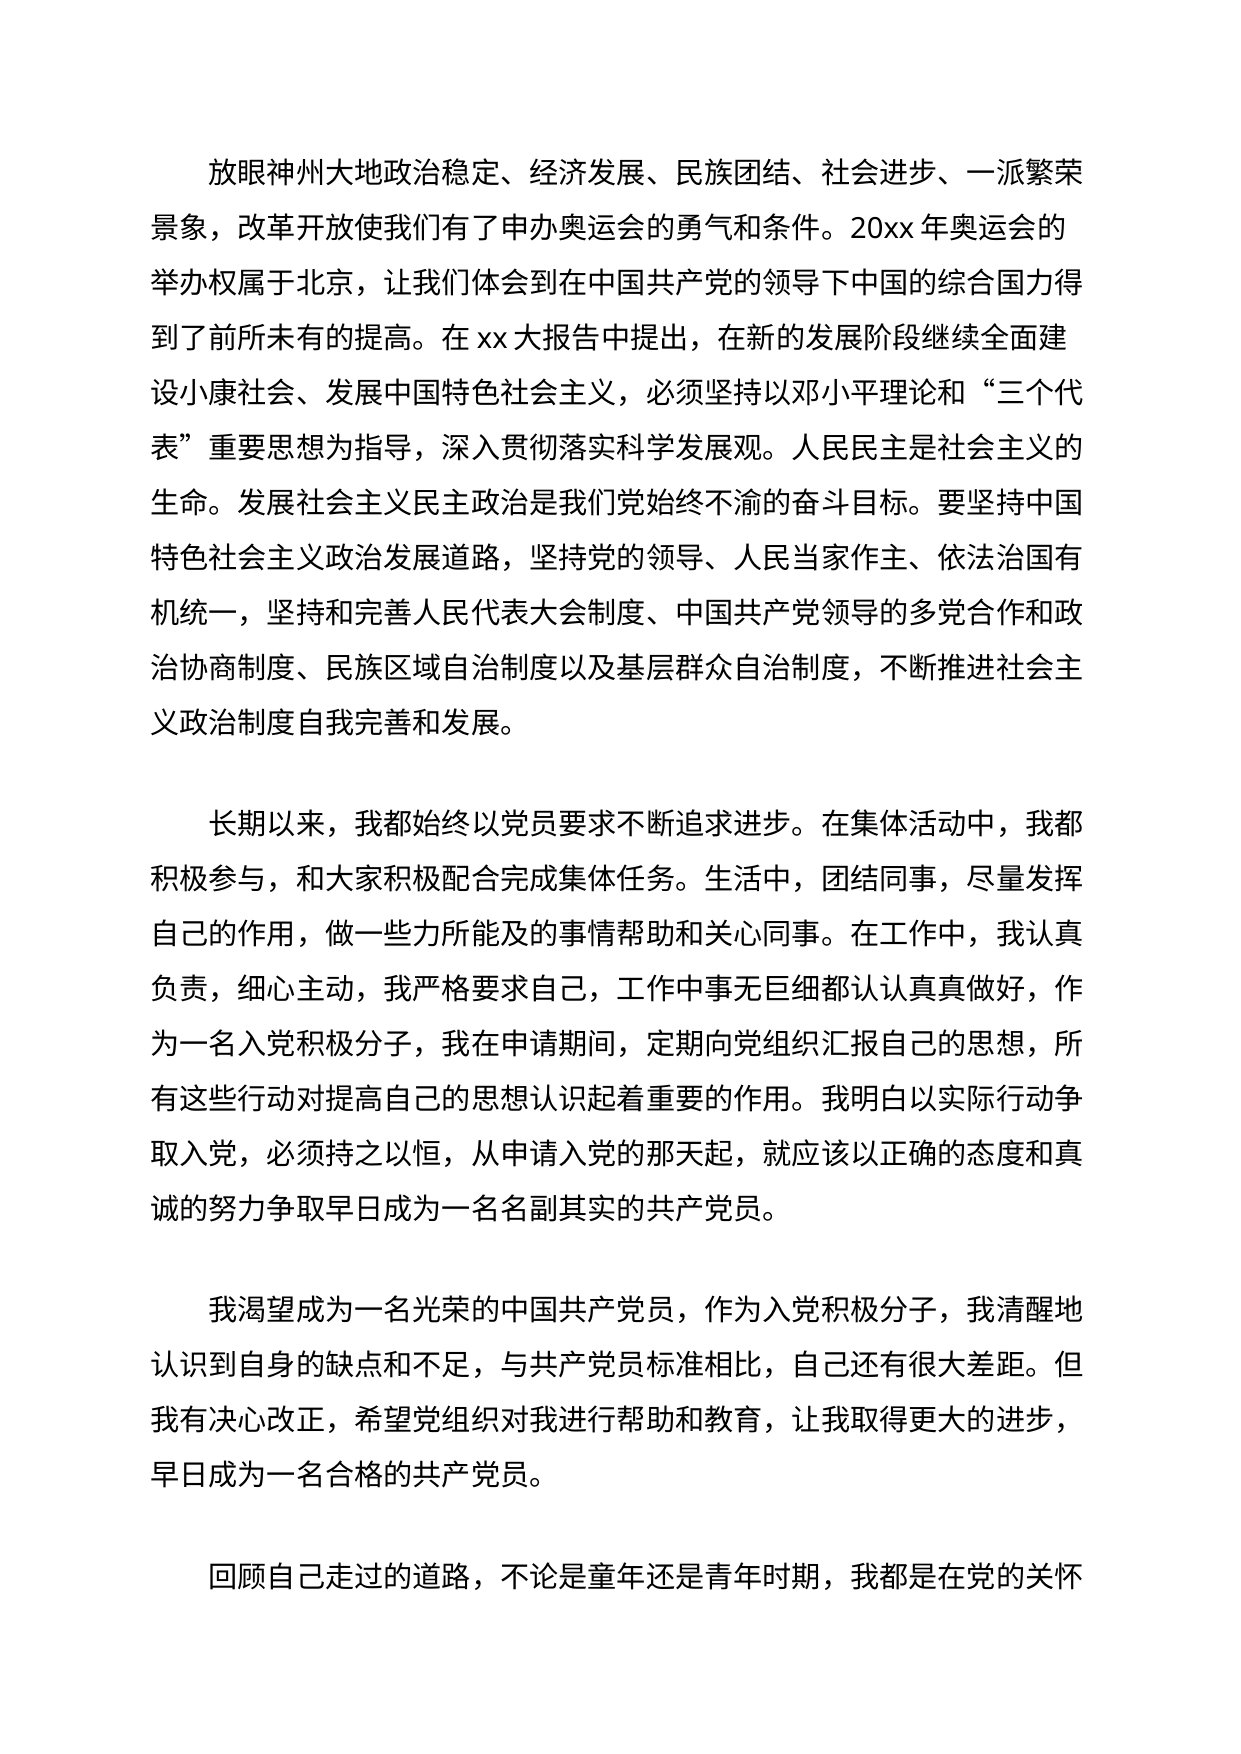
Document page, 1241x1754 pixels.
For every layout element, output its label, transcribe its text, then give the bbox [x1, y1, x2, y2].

text 放眼神州大地政治稳定、经济发展、民族团结、社会进步、一派繁荣景象，改革开放使我们有了申办奥运会的勇气和条件。20xx年奥运会的举办权属于北京，让我们体会到在中国共产党的领导下中国的综合国力得到了前所未有的提高。在xx大报告中提出，在新的发展阶段继续全面建设小康社会、发展中国特色社会主义，必须坚持以邓小平理论和“三个代表”重要思想为指导，深入贯彻落实科学发展观。人民民主是社会主义的生命。发展社会主义民主政治是我们党始终不渝的奋斗目标。要坚持中国特色社会主义政治发展道路，坚持党的领导、人民当家作主、依法治国有机统一，坚持和完善人民代表大会制度、中国共产党领导的多党合作和政治协商制度、民族区域自治制度以及基层群众自治制度，不断推进社会主义政治制度自我完善和发展。 [150, 150, 1090, 741]
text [150, 1553, 1090, 1596]
text 长期以来，我都始终以党员要求不断追求进步。在集体活动中，我都积极参与，和大家积极配合完成集体任务。生活中，团结同事，尽量发挥自己的作用，做一些力所能及的事情帮助和关心同事。在工作中，我认真负责，细心主动，我严格要求自己，工作中事无巨细都认认真真做好，作为一名入党积极分子，我在申请期间，定期向党组织汇报自己的思想，所有这些行动对提高自己的思想认识起着重要的作用。我明白以实际行动争取入党，必须持之以恒，从申请入党的那天起，就应该以正确的态度和真诚的努力争取早日成为一名名副其实的共产党员。 [150, 801, 1090, 1227]
text 我渴望成为一名光荣的中国共产党员，作为入党积极分子，我清醒地认识到自身的缺点和不足，与共产党员标准相比，自己还有很大差距。但我有决心改正，希望党组织对我进行帮助和教育，让我取得更大的进步，早日成为一名合格的共产党员。 [150, 1287, 1090, 1494]
